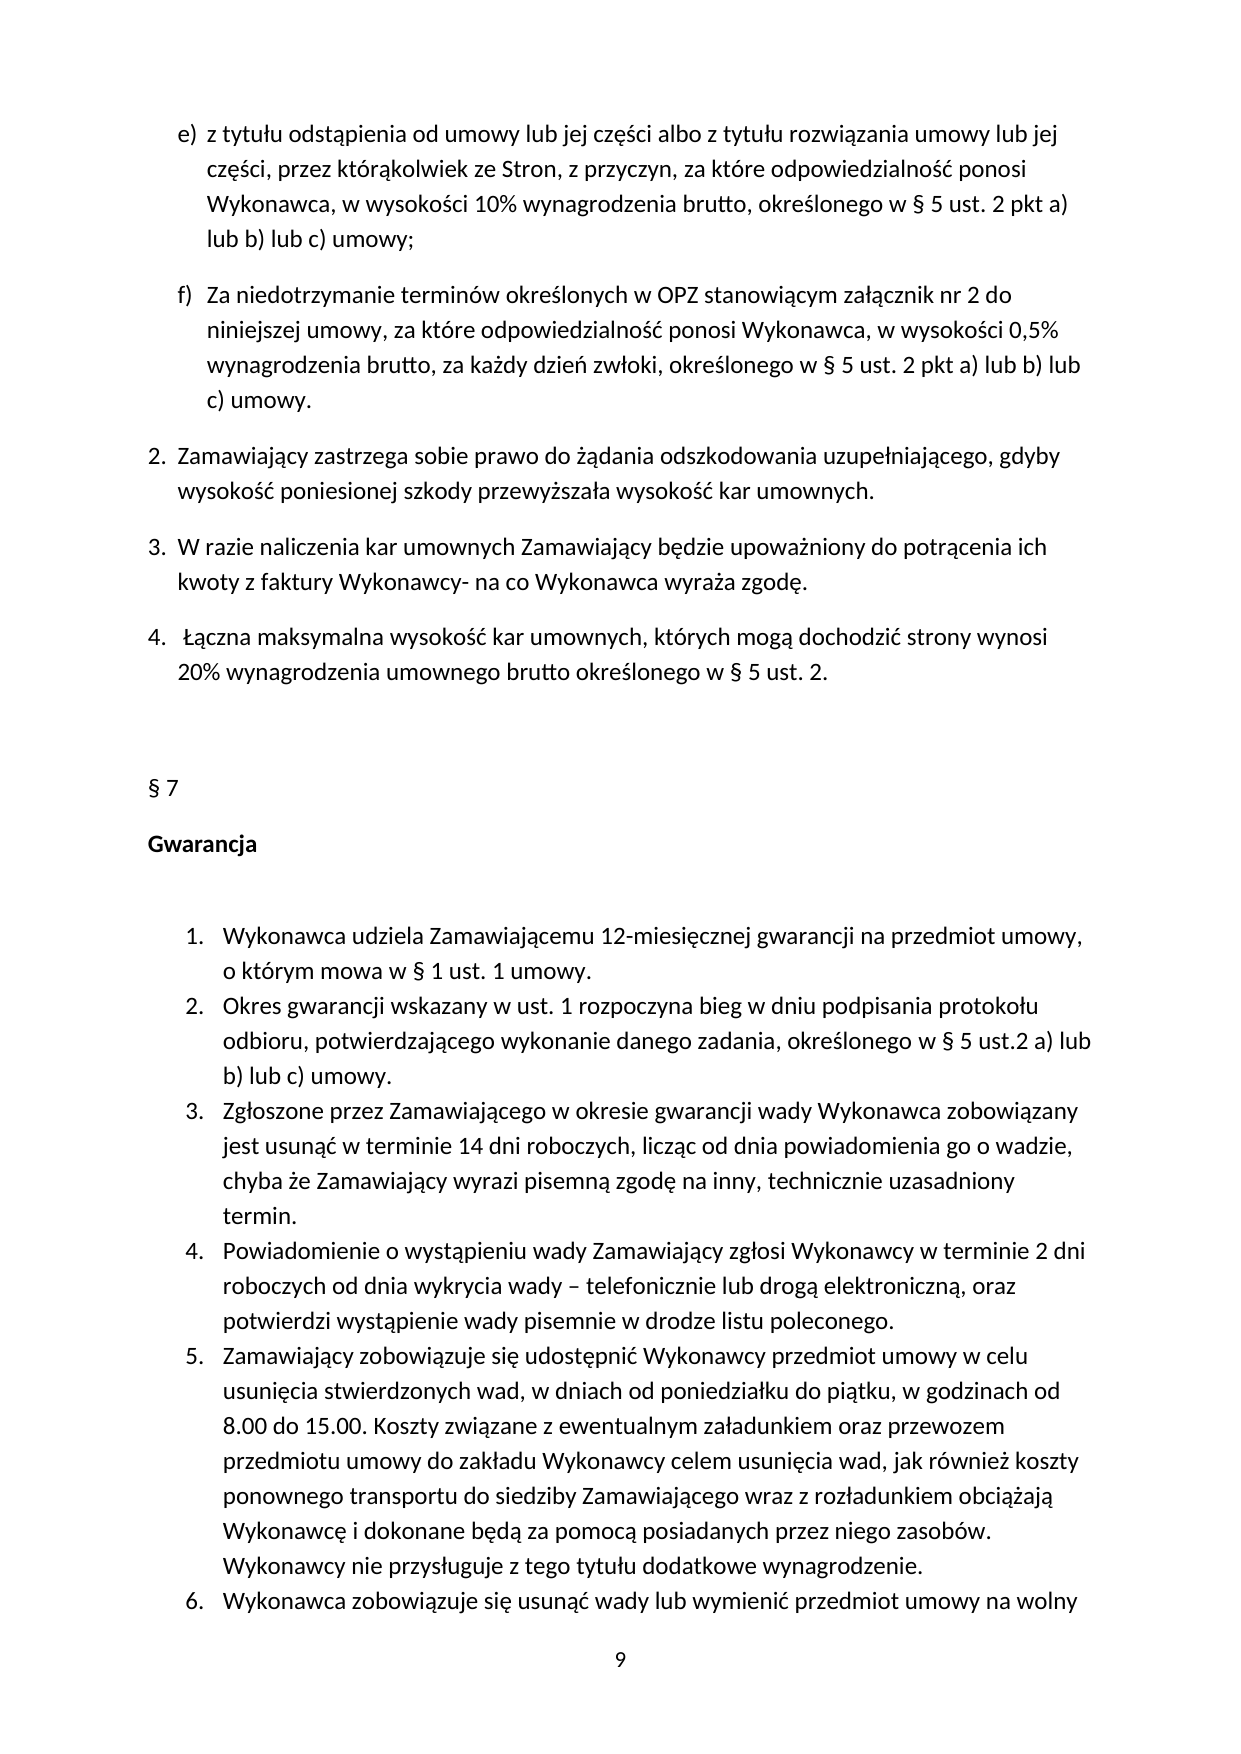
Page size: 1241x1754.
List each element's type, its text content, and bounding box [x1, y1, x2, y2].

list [185, 1586, 1093, 1616]
list W razie naliczenia kar umownych Zamawiający będzie upoważniony do potrącenia ich kwoty z faktury Wykonawcy- na co Wykonawca wyraża zgodę. [148, 531, 1093, 596]
list Łączna maksymalna wysokość kar umownych, których mogą dochodzić strony wynosi 20% wynagrodzenia umownego brutto określonego w § 5 ust. 2. [148, 622, 1093, 687]
list Zamawiający zastrzega sobie prawo do żądania odszkodowania uzupełniającego, gdyby wysokość poniesionej szkody przewyższała wysokość kar umownych. [148, 440, 1093, 505]
list Powiadomienie o wystąpieniu wady Zamawiający zgłosi Wykonawcy w terminie 2 dni roboczych od dnia wykrycia wady – telefonicznie lub drogą elektroniczną, oraz potwierdzi wystąpienie wady pisemnie w drodze listu poleconego. [185, 1236, 1093, 1336]
list Za niedotrzymanie terminów określonych w OPZ stanowiącym załącznik nr 2 do niniejszej umowy, za które odpowiedzialność ponosi Wykonawca, w wysokości 0,5% wynagrodzenia brutto, za każdy dzień zwłoki, określonego w § 5 ust. 2 pkt a) lub b) lub c) umowy. [177, 279, 1093, 414]
list Zamawiający zobowiązuje się udostępnić Wykonawcy przedmiot umowy w celu usunięcia stwierdzonych wad, w dniach od poniedziałku do piątku, w godzinach od 8.00 do 15.00. Koszty związane z ewentualnym załadunkiem oraz przewozem przedmiotu umowy do zakładu Wykonawcy celem usunięcia wad, jak również koszty ponownego transportu do siedziby Zamawiającego wraz z rozładunkiem obciążają Wykonawcę i dokonane będą za pomocą posiadanych przez niego zasobów. Wykonawcy nie przysługuje z tego tytułu dodatkowe wynagrodzenie. [185, 1341, 1093, 1581]
list Wykonawca udziela Zamawiającemu 12-miesięcznej gwarancji na przedmiot umowy, o którym mowa w § 1 ust. 1 umowy. [185, 921, 1093, 986]
list Zgłoszone przez Zamawiającego w okresie gwarancji wady Wykonawca zobowiązany jest usunąć w terminie 14 dni roboczych, licząc od dnia powiadomienia go o wadzie, chyba że Zamawiający wyrazi pisemną zgodę na inny, technicznie uzasadniony termin. [185, 1096, 1093, 1231]
list Okres gwarancji wskazany w ust. 1 rozpoczyna bieg w dniu podpisania protokołu odbioru, potwierdzającego wykonanie danego zadania, określonego w § 5 ust.2 a) lub b) lub c) umowy. [185, 991, 1093, 1091]
subtitle § 7 [148, 772, 1093, 803]
list z tytułu odstąpienia od umowy lub jej części albo z tytułu rozwiązania umowy lub jej części, przez którąkolwiek ze Stron, z przyczyn, za które odpowiedzialność ponosi Wykonawca, w wysokości 10% wynagrodzenia brutto, określonego w § 5 ust. 2 pkt a) lub b) lub c) umowy; [177, 118, 1093, 254]
subtitle Gwarancja [148, 828, 1093, 858]
